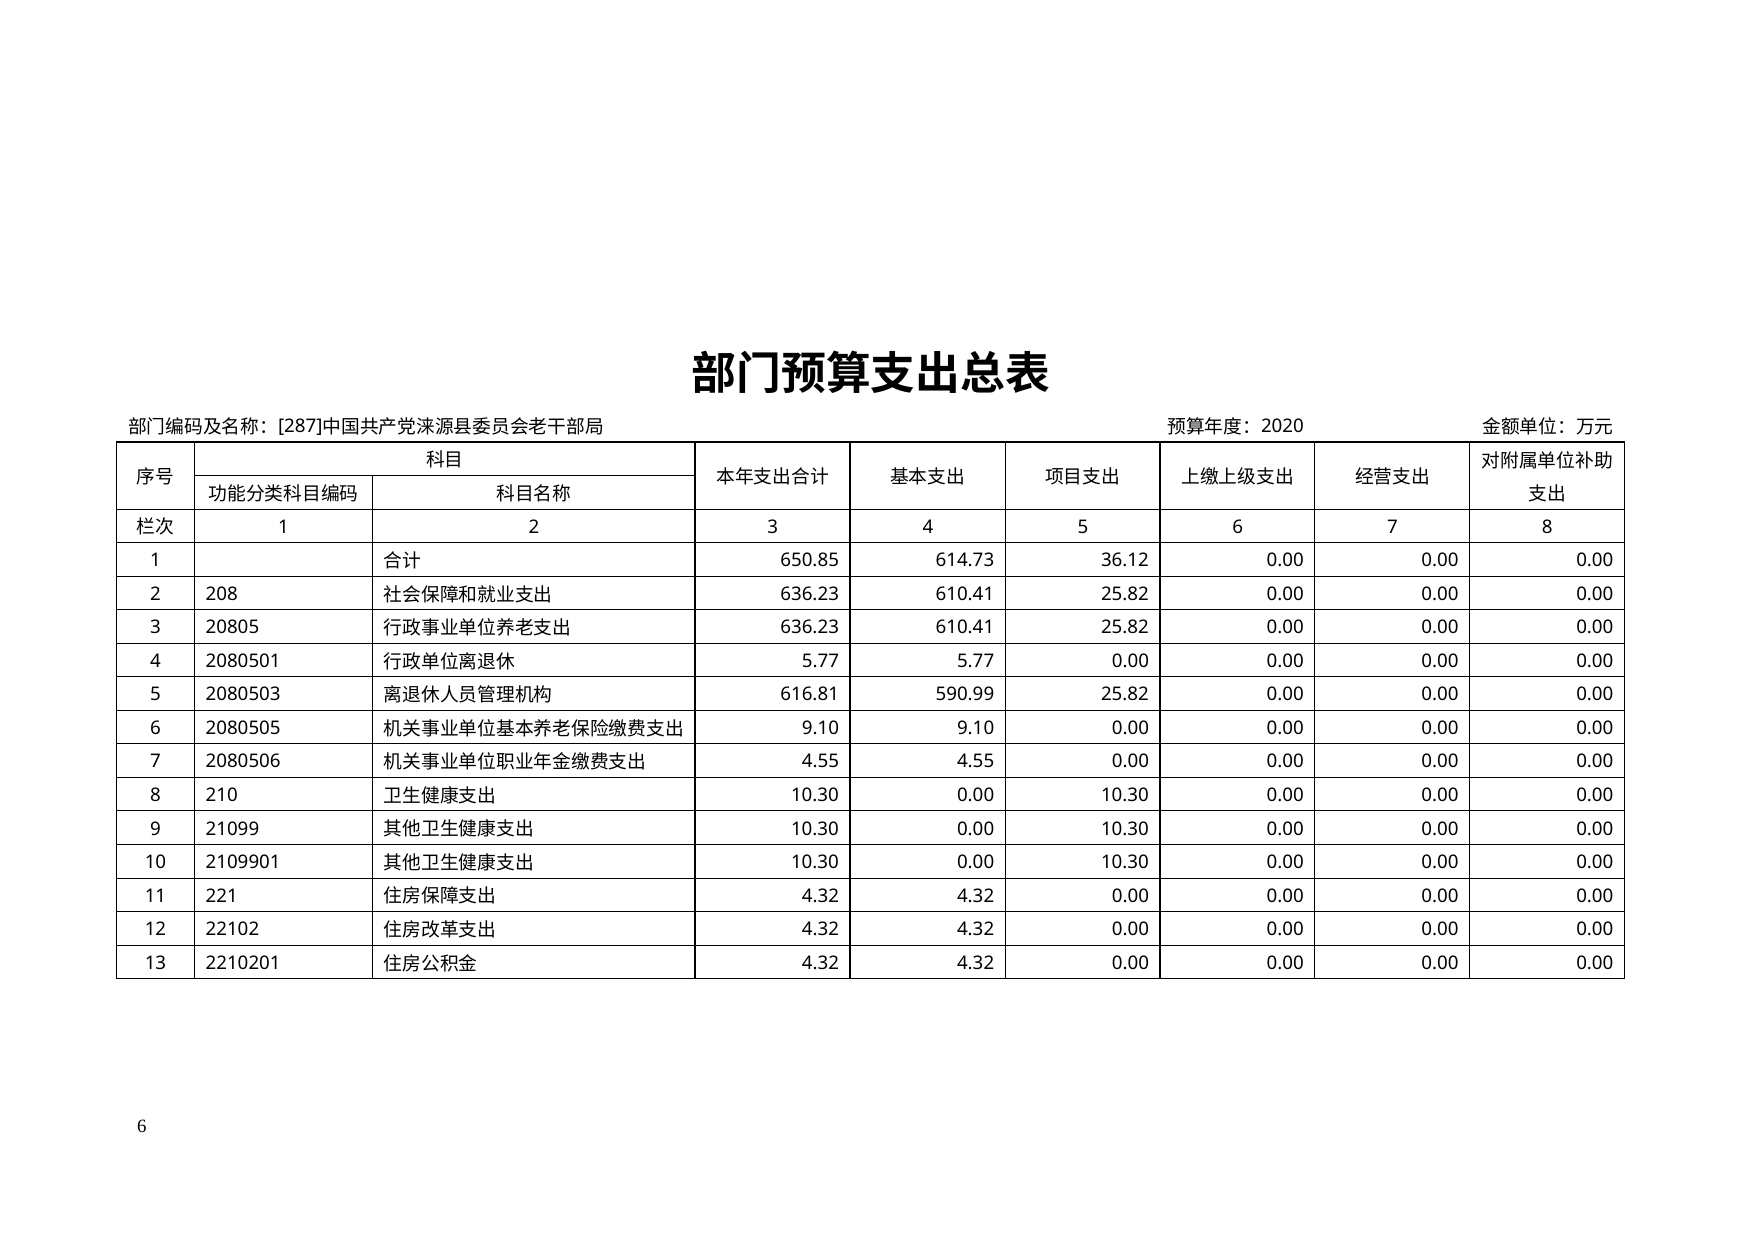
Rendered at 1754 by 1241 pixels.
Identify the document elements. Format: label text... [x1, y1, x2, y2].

table_cell 10.30 [1006, 845, 1159, 877]
table_cell 5.77 [851, 644, 1005, 676]
table_cell 8 [1470, 510, 1624, 542]
table_cell 0.00 [1315, 744, 1469, 777]
table_cell 1 [195, 510, 372, 542]
table_cell 行政事业单位养老支出 [373, 610, 694, 643]
table_cell 2210201 [195, 946, 372, 978]
table_cell 3 [696, 510, 849, 542]
table_cell 0.00 [1315, 879, 1469, 911]
table_cell 0.00 [1315, 543, 1469, 576]
table_cell 9.10 [696, 711, 849, 743]
table_cell 其他卫生健康支出 [373, 845, 694, 877]
table_cell 序号 [117, 443, 194, 508]
table_cell 210 [195, 778, 372, 810]
table_cell 3 [117, 610, 194, 643]
table_cell 0.00 [1470, 577, 1624, 609]
table_cell 1 [117, 543, 194, 576]
table_cell 0.00 [1470, 543, 1624, 576]
table_cell 13 [117, 946, 194, 978]
table_cell 离退休人员管理机构 [373, 677, 694, 710]
table_cell 0.00 [1161, 912, 1314, 944]
table_cell 0.00 [1315, 912, 1469, 944]
table_cell 0.00 [1161, 946, 1314, 978]
table_cell 9 [117, 811, 194, 844]
table_cell 2109901 [195, 845, 372, 877]
table_cell 0.00 [1315, 845, 1469, 877]
table_cell 10.30 [696, 778, 849, 810]
table_cell 项目支出 [1006, 443, 1159, 508]
table_cell 10.30 [1006, 811, 1159, 844]
table_cell 0.00 [851, 811, 1005, 844]
table_cell 0.00 [1315, 946, 1469, 978]
table_cell 栏次 [117, 510, 194, 542]
table_cell 卫生健康支出 [373, 778, 694, 810]
table_cell 590.99 [851, 677, 1005, 710]
table_cell 2080501 [195, 644, 372, 676]
table_cell 上缴上级支出 [1161, 443, 1314, 508]
table_cell 22102 [195, 912, 372, 944]
table_cell 0.00 [1315, 811, 1469, 844]
table_cell 0.00 [1161, 845, 1314, 877]
table_cell 0.00 [1470, 845, 1624, 877]
table_cell 636.23 [696, 577, 849, 609]
table_cell 7 [117, 744, 194, 777]
table_cell 12 [117, 912, 194, 944]
table_cell 0.00 [1161, 778, 1314, 810]
table_cell 10.30 [696, 845, 849, 877]
table_cell 4.32 [851, 879, 1005, 911]
table_cell 住房公积金 [373, 946, 694, 978]
table_cell 0.00 [1315, 644, 1469, 676]
table_cell 对附属单位补助支出 [1470, 443, 1624, 508]
table_cell 0.00 [1161, 811, 1314, 844]
table_cell 0.00 [1006, 879, 1159, 911]
table_cell 经营支出 [1315, 443, 1469, 508]
table_cell 4.32 [851, 912, 1005, 944]
table_cell 6 [1161, 510, 1314, 542]
table_cell 科目名称 [373, 476, 694, 508]
table_cell 机关事业单位基本养老保险缴费支出 [373, 711, 694, 743]
table_cell 616.81 [696, 677, 849, 710]
table_cell 社会保障和就业支出 [373, 577, 694, 609]
table_cell 4.55 [851, 744, 1005, 777]
table_cell 本年支出合计 [696, 443, 849, 508]
table_cell 其他卫生健康支出 [373, 811, 694, 844]
table_cell 10.30 [696, 811, 849, 844]
table_cell 住房改革支出 [373, 912, 694, 944]
table_cell 208 [195, 577, 372, 609]
table_cell 9.10 [851, 711, 1005, 743]
table_cell 机关事业单位职业年金缴费支出 [373, 744, 694, 777]
table_cell 0.00 [1470, 778, 1624, 810]
table_cell 2080503 [195, 677, 372, 710]
table_cell 4 [117, 644, 194, 676]
table_cell 0.00 [1315, 577, 1469, 609]
table_cell 4.32 [851, 946, 1005, 978]
table_cell 0.00 [1161, 610, 1314, 643]
table_cell [195, 543, 372, 576]
table_header 部门预算支出总表 [117, 331, 1624, 409]
table_cell 4.32 [696, 912, 849, 944]
table_cell 25.82 [1006, 610, 1159, 643]
table_cell 610.41 [851, 610, 1005, 643]
table_cell 25.82 [1006, 677, 1159, 710]
table_cell 636.23 [696, 610, 849, 643]
table_cell 0.00 [851, 845, 1005, 877]
table_cell 0.00 [1161, 644, 1314, 676]
table_cell 10 [117, 845, 194, 877]
table_cell 0.00 [1006, 711, 1159, 743]
table_cell 部门编码及名称：[287]中国共产党涞源县委员会老干部局 [117, 409, 1005, 441]
table_cell 功能分类科目编码 [195, 476, 372, 508]
table_cell 0.00 [1006, 946, 1159, 978]
table_cell 2080506 [195, 744, 372, 777]
table_cell 4.32 [696, 946, 849, 978]
table_cell 20805 [195, 610, 372, 643]
table_cell 5 [1006, 510, 1159, 542]
table_cell 0.00 [1006, 644, 1159, 676]
table_cell 221 [195, 879, 372, 911]
table_cell 2 [117, 577, 194, 609]
table_cell 行政单位离退休 [373, 644, 694, 676]
table_cell 614.73 [851, 543, 1005, 576]
table_cell 21099 [195, 811, 372, 844]
table_cell 5.77 [696, 644, 849, 676]
table_cell 0.00 [1315, 677, 1469, 710]
table_cell 4.32 [696, 879, 849, 911]
table_cell 36.12 [1006, 543, 1159, 576]
table_cell 基本支出 [851, 443, 1005, 508]
table_cell 0.00 [1161, 577, 1314, 609]
table_cell 650.85 [696, 543, 849, 576]
table_cell 0.00 [1470, 610, 1624, 643]
table_cell 0.00 [851, 778, 1005, 810]
table_cell 8 [117, 778, 194, 810]
table_cell 0.00 [1315, 778, 1469, 810]
table_cell 10.30 [1006, 778, 1159, 810]
table_cell 科目 [195, 443, 694, 475]
table_cell 0.00 [1470, 711, 1624, 743]
table_cell 0.00 [1006, 744, 1159, 777]
table_cell 4 [851, 510, 1005, 542]
table_cell 0.00 [1315, 711, 1469, 743]
table_cell 2080505 [195, 711, 372, 743]
table_cell 25.82 [1006, 577, 1159, 609]
table_cell 预算年度：2020 [1005, 409, 1315, 441]
table_cell 0.00 [1470, 912, 1624, 944]
table_cell 住房保障支出 [373, 879, 694, 911]
table_cell 2 [373, 510, 694, 542]
table_cell 4.55 [696, 744, 849, 777]
table_cell 0.00 [1161, 744, 1314, 777]
table_cell 0.00 [1470, 811, 1624, 844]
table_cell 0.00 [1470, 644, 1624, 676]
table_cell 7 [1315, 510, 1469, 542]
table_cell 0.00 [1161, 543, 1314, 576]
table_cell 0.00 [1161, 677, 1314, 710]
table_cell 5 [117, 677, 194, 710]
table_cell 0.00 [1161, 879, 1314, 911]
table_cell 6 [117, 711, 194, 743]
table_cell 0.00 [1470, 879, 1624, 911]
table_cell 610.41 [851, 577, 1005, 609]
table_cell 0.00 [1470, 946, 1624, 978]
table_cell 金额单位：万元 [1315, 409, 1624, 441]
table_cell 合计 [373, 543, 694, 576]
table_cell 0.00 [1470, 744, 1624, 777]
table_cell 11 [117, 879, 194, 911]
table_cell 0.00 [1006, 912, 1159, 944]
table_cell 0.00 [1470, 677, 1624, 710]
table_cell 0.00 [1315, 610, 1469, 643]
table_cell 0.00 [1161, 711, 1314, 743]
